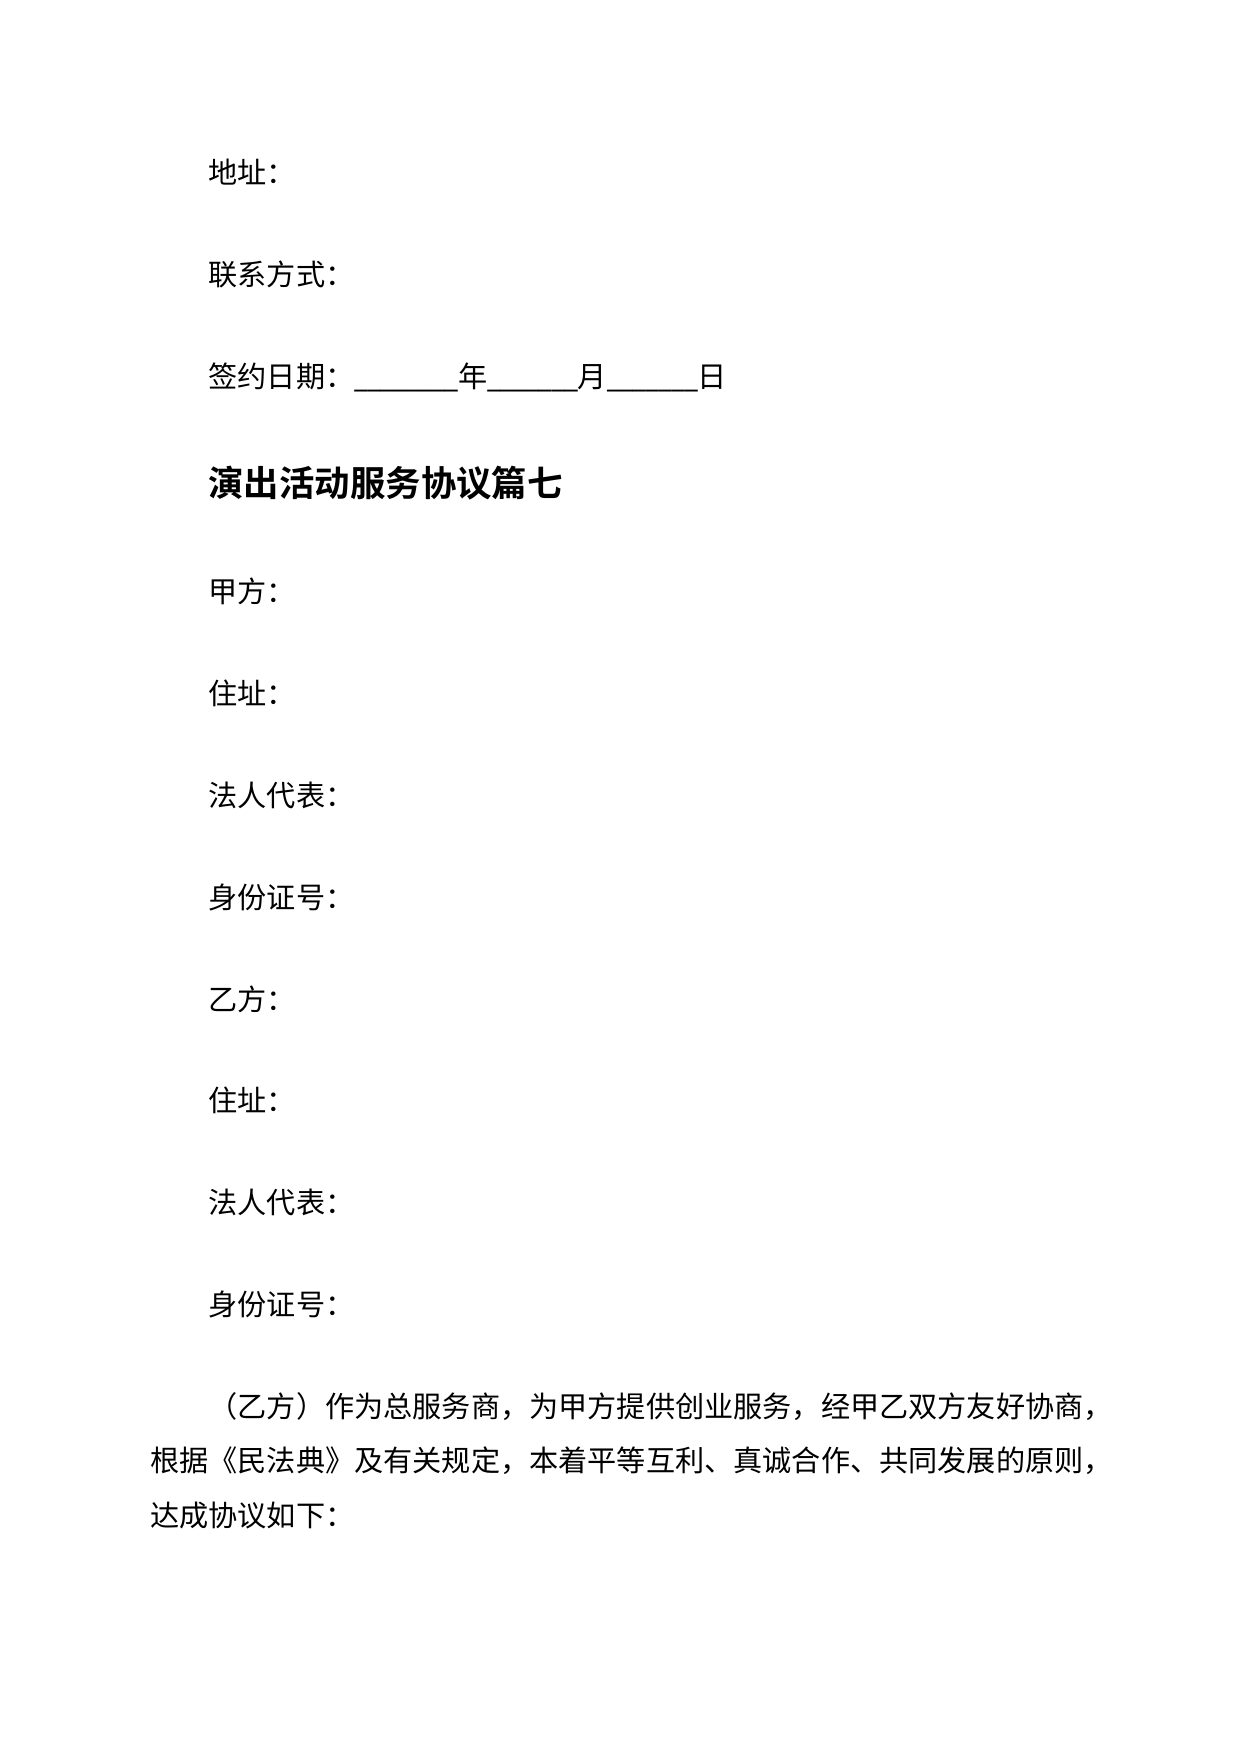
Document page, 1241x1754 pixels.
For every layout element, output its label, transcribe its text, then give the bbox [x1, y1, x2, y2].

text 法人代表： [150, 1179, 1090, 1222]
text 联系方式： [150, 252, 1090, 294]
text 演出活动服务协议篇七 [150, 456, 1090, 507]
text 法人代表： [150, 772, 1090, 815]
text 甲方： [150, 569, 1090, 611]
text 身份证号： [150, 1281, 1090, 1324]
text 签约日期：________年_______月_______日 [150, 353, 1090, 396]
text 住址： [150, 1078, 1090, 1120]
text 住址： [150, 671, 1090, 713]
text 乙方： [150, 976, 1090, 1018]
text （乙方）作为总服务商，为甲方提供创业服务，经甲乙双方友好协商，根据《民法典》及有关规定，本着平等互利、真诚合作、共同发展的原则，达成协议如下： [150, 1383, 1090, 1535]
text 身份证号： [150, 874, 1090, 917]
text 地址： [150, 150, 1090, 192]
